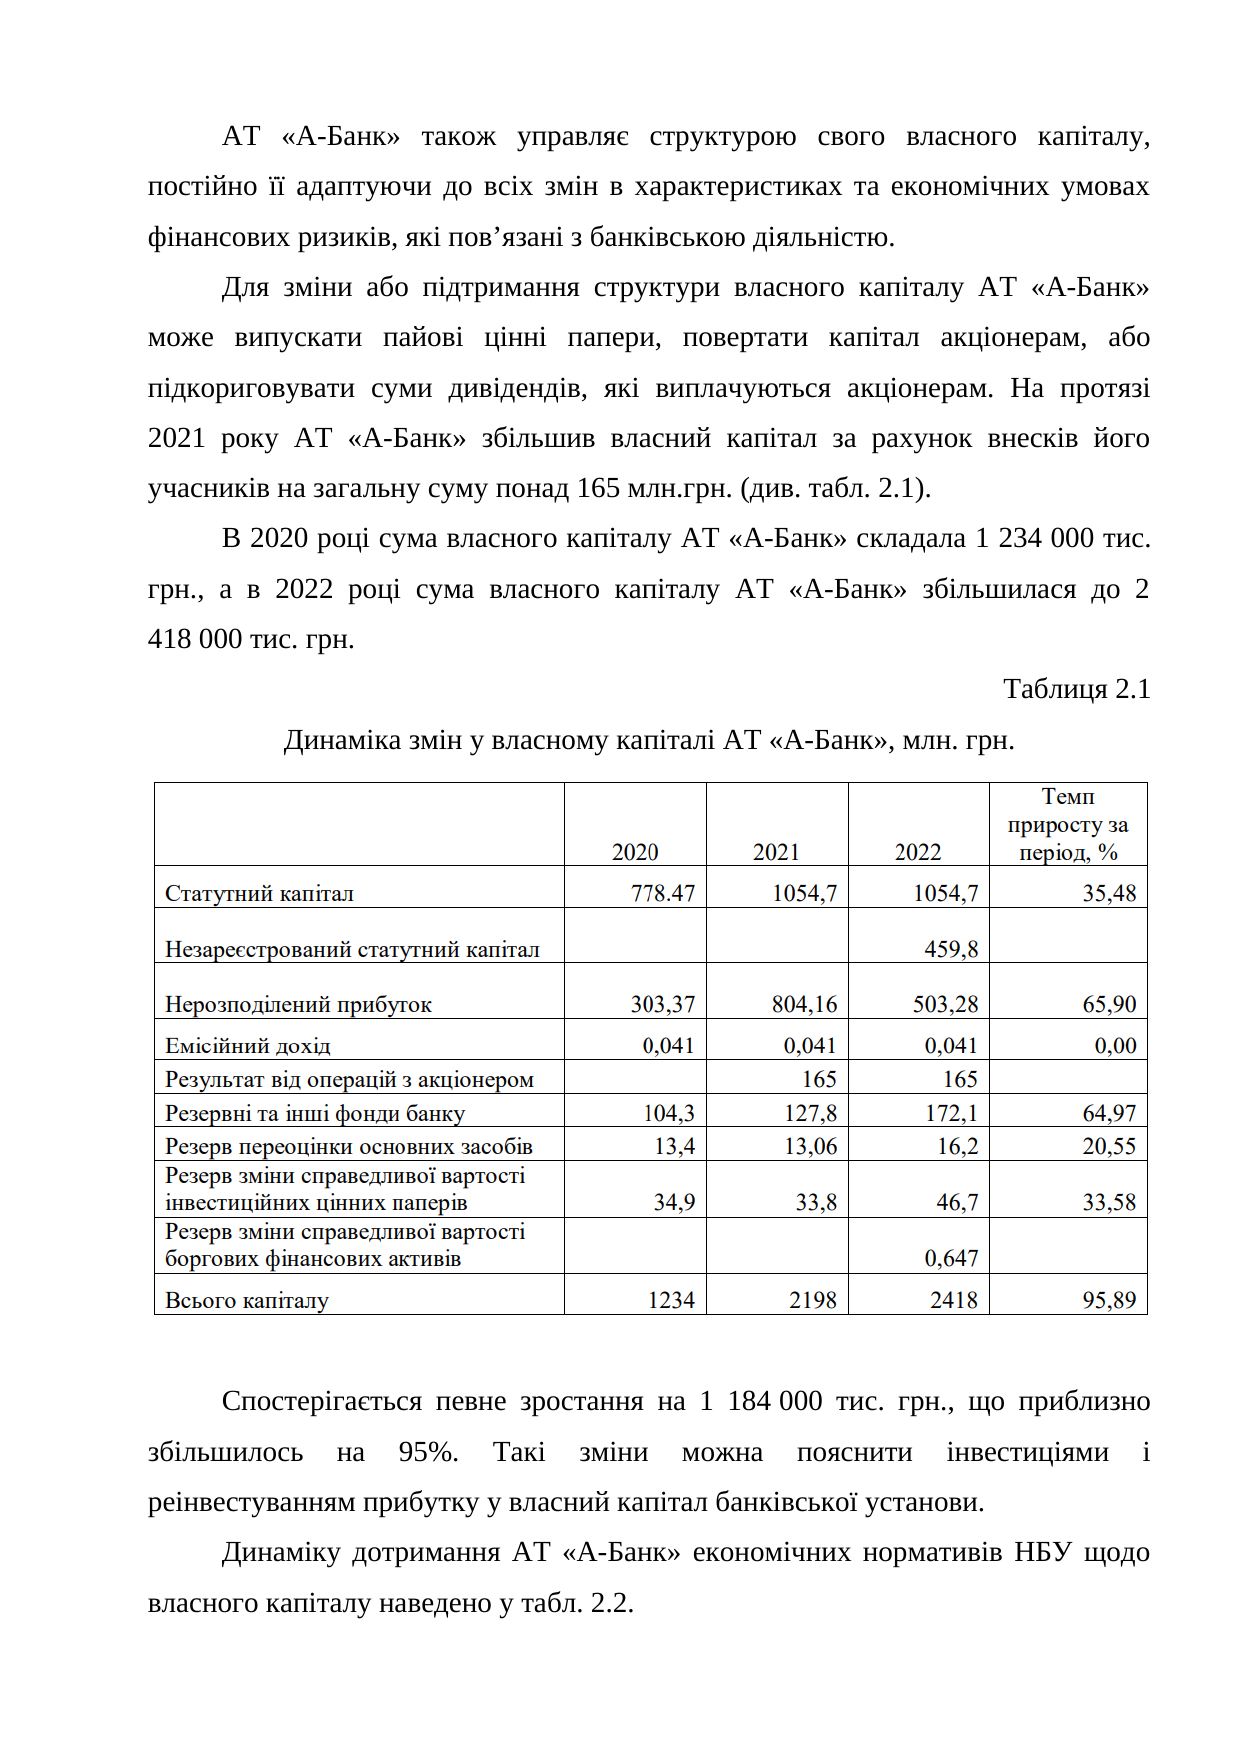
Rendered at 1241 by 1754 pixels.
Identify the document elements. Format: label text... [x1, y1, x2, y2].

text В 2020 році сума власного капіталу АТ «А-Банк» складала 1 234 000 тис. грн., а в 2022 році сума власного капіталу АТ «А-Банк» збільшилася до 2 418 000 тис. грн. [148, 521, 1152, 655]
text Таблиця 2.1 [148, 672, 1152, 705]
text АТ «А-Банк» також управляє структурою свого власного капіталу, постійно її адаптуючи до всіх змін в характеристиках та економічних умовах фінансових ризиків, які пов’язані з банківською діяльністю. [148, 118, 1152, 252]
text Динаміка змін у власному капіталі АТ «А-Банк», млн. грн. [148, 722, 1152, 755]
text Динаміку дотримання АТ «А-Банк» економічних нормативів НБУ щодо власного капіталу наведено у табл. 2.2. [148, 1534, 1152, 1618]
picture [147, 772, 1152, 1317]
text Для зміни або підтримання структури власного капіталу АТ «А-Банк» може випускати пайові цінні папери, повертати капітал акціонерам, або підкориговувати суми дивідендів, які виплачуються акціонерам. На протязі 2021 року АТ «А-Банк» збільшив власний капітал за рахунок внесків його учасників на загальну суму понад 165 млн.грн. (див. табл. 2.1). [148, 269, 1152, 504]
text Спостерігається певне зростання на 1 184 000 тис. грн., що приблизно збільшилось на 95%. Такі зміни можна пояснити інвестиціями і реінвестуванням прибутку у власний капітал банківської установи. [148, 1383, 1152, 1518]
